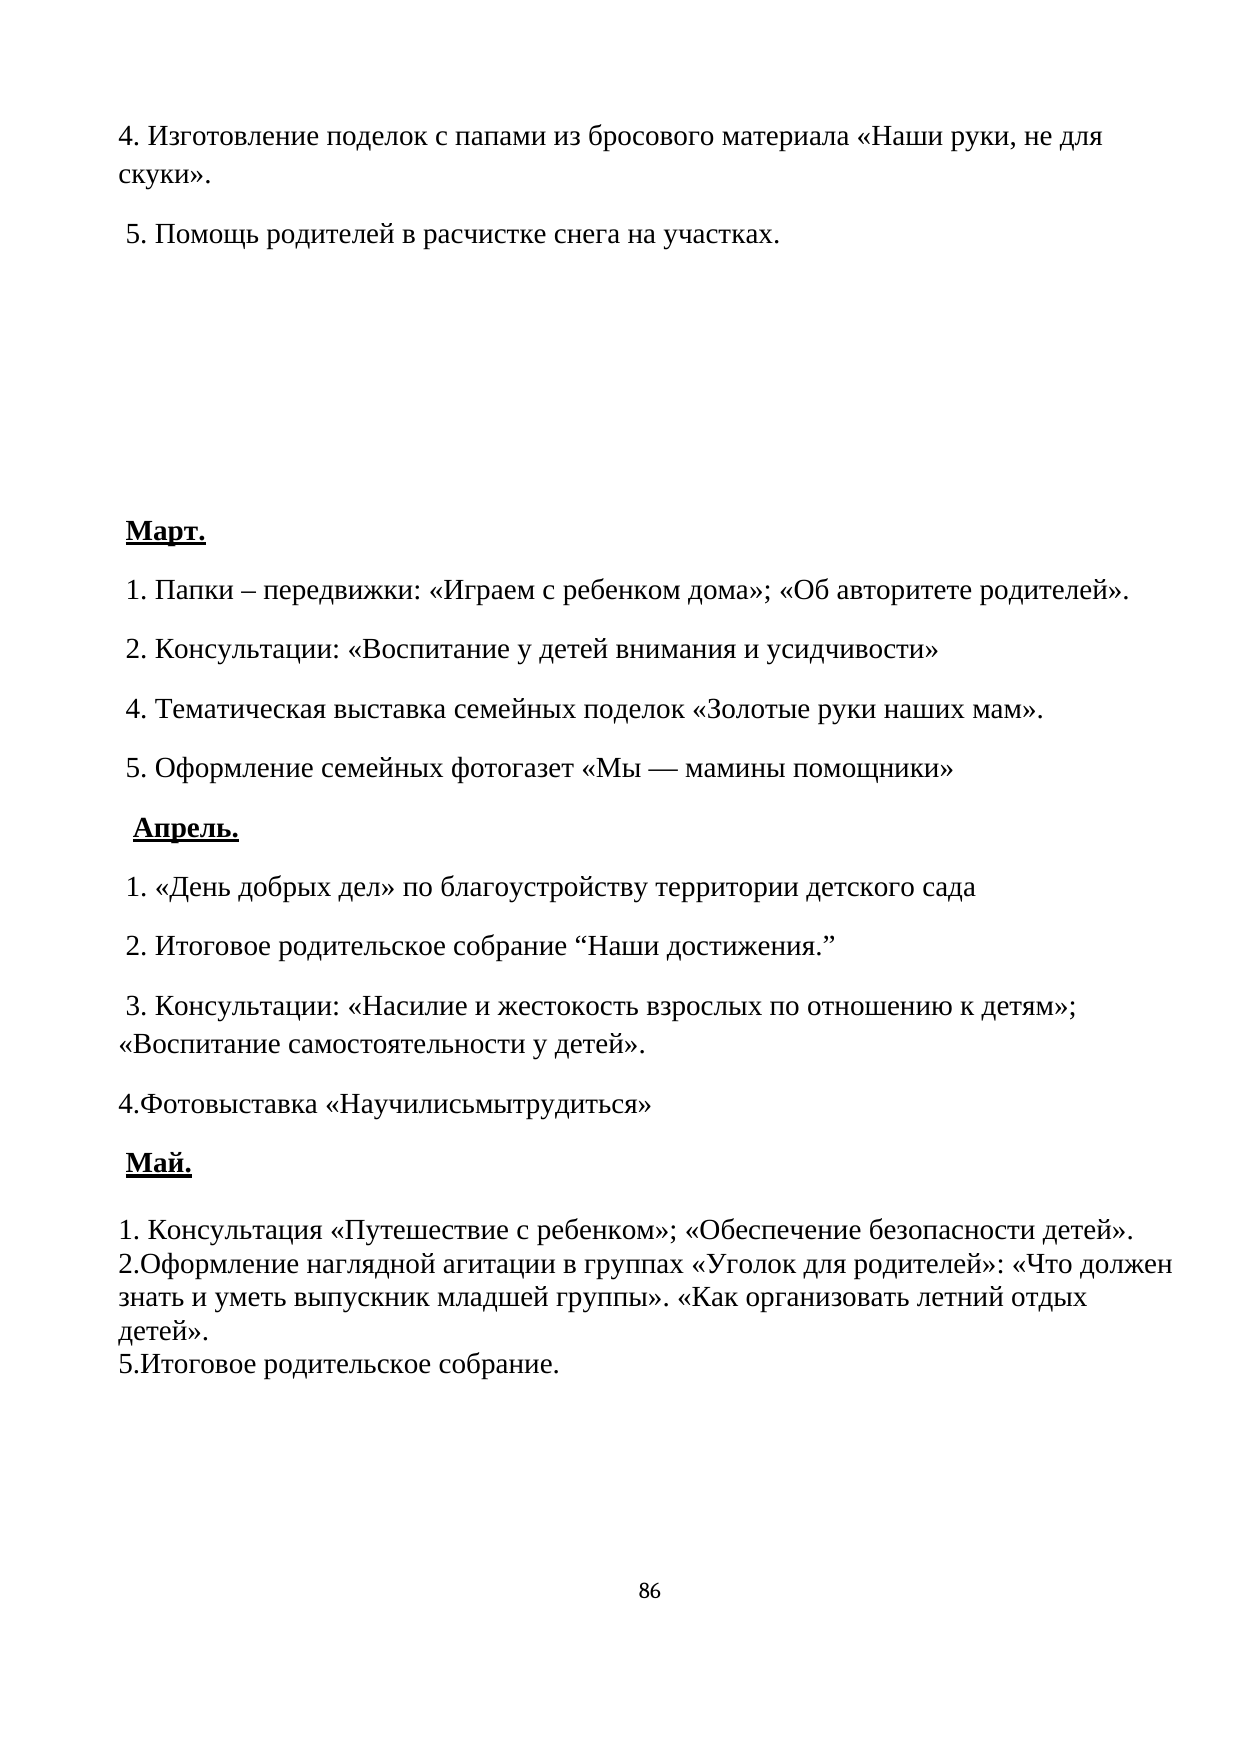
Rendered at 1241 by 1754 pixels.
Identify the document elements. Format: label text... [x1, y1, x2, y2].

text 5. Помощь родителей в расчистке снега на участках. [118, 216, 1181, 249]
text Май. [118, 1145, 1181, 1179]
text 4. Тематическая выставка семейных поделок «Золотые руки наших мам». [118, 691, 1181, 724]
text Апрель. [118, 810, 1181, 843]
text 5.Итоговое родительское собрание. [118, 1346, 1181, 1380]
text 2. Итоговое родительское собрание “Наши достижения.” [118, 928, 1181, 962]
text 5. Оформление семейных фотогазет «Мы — мамины помощники» [118, 750, 1181, 784]
text 1. Папки – передвижки: «Играем с ребенком дома»; «Об авторитете родителей». [118, 572, 1181, 606]
text 1. «День добрых дел» по благоустройству территории детского сада [118, 869, 1181, 903]
text 2. Консультации: «Воспитание у детей внимания и усидчивости» [118, 632, 1181, 665]
text Март. [118, 513, 1181, 546]
text 4.Фотовыставка «Научилисьмытрудиться» [118, 1086, 1181, 1119]
text 1. Консультация «Путешествие с ребенком»; «Обеспечение безопасности детей». 2.Оформление наглядной агитации в группах «Уголок для родителей»: «Что должен знать и уметь выпускник младшей группы». «Как организовать летний отдых детей». [118, 1212, 1181, 1346]
text 3. Консультации: «Насилие и жестокость взрослых по отношению к детям»; «Воспитание самостоятельности у детей». [118, 988, 1181, 1060]
text 4. Изготовление поделок с папами из бросового материала «Наши руки, не для скуки». [118, 118, 1181, 190]
